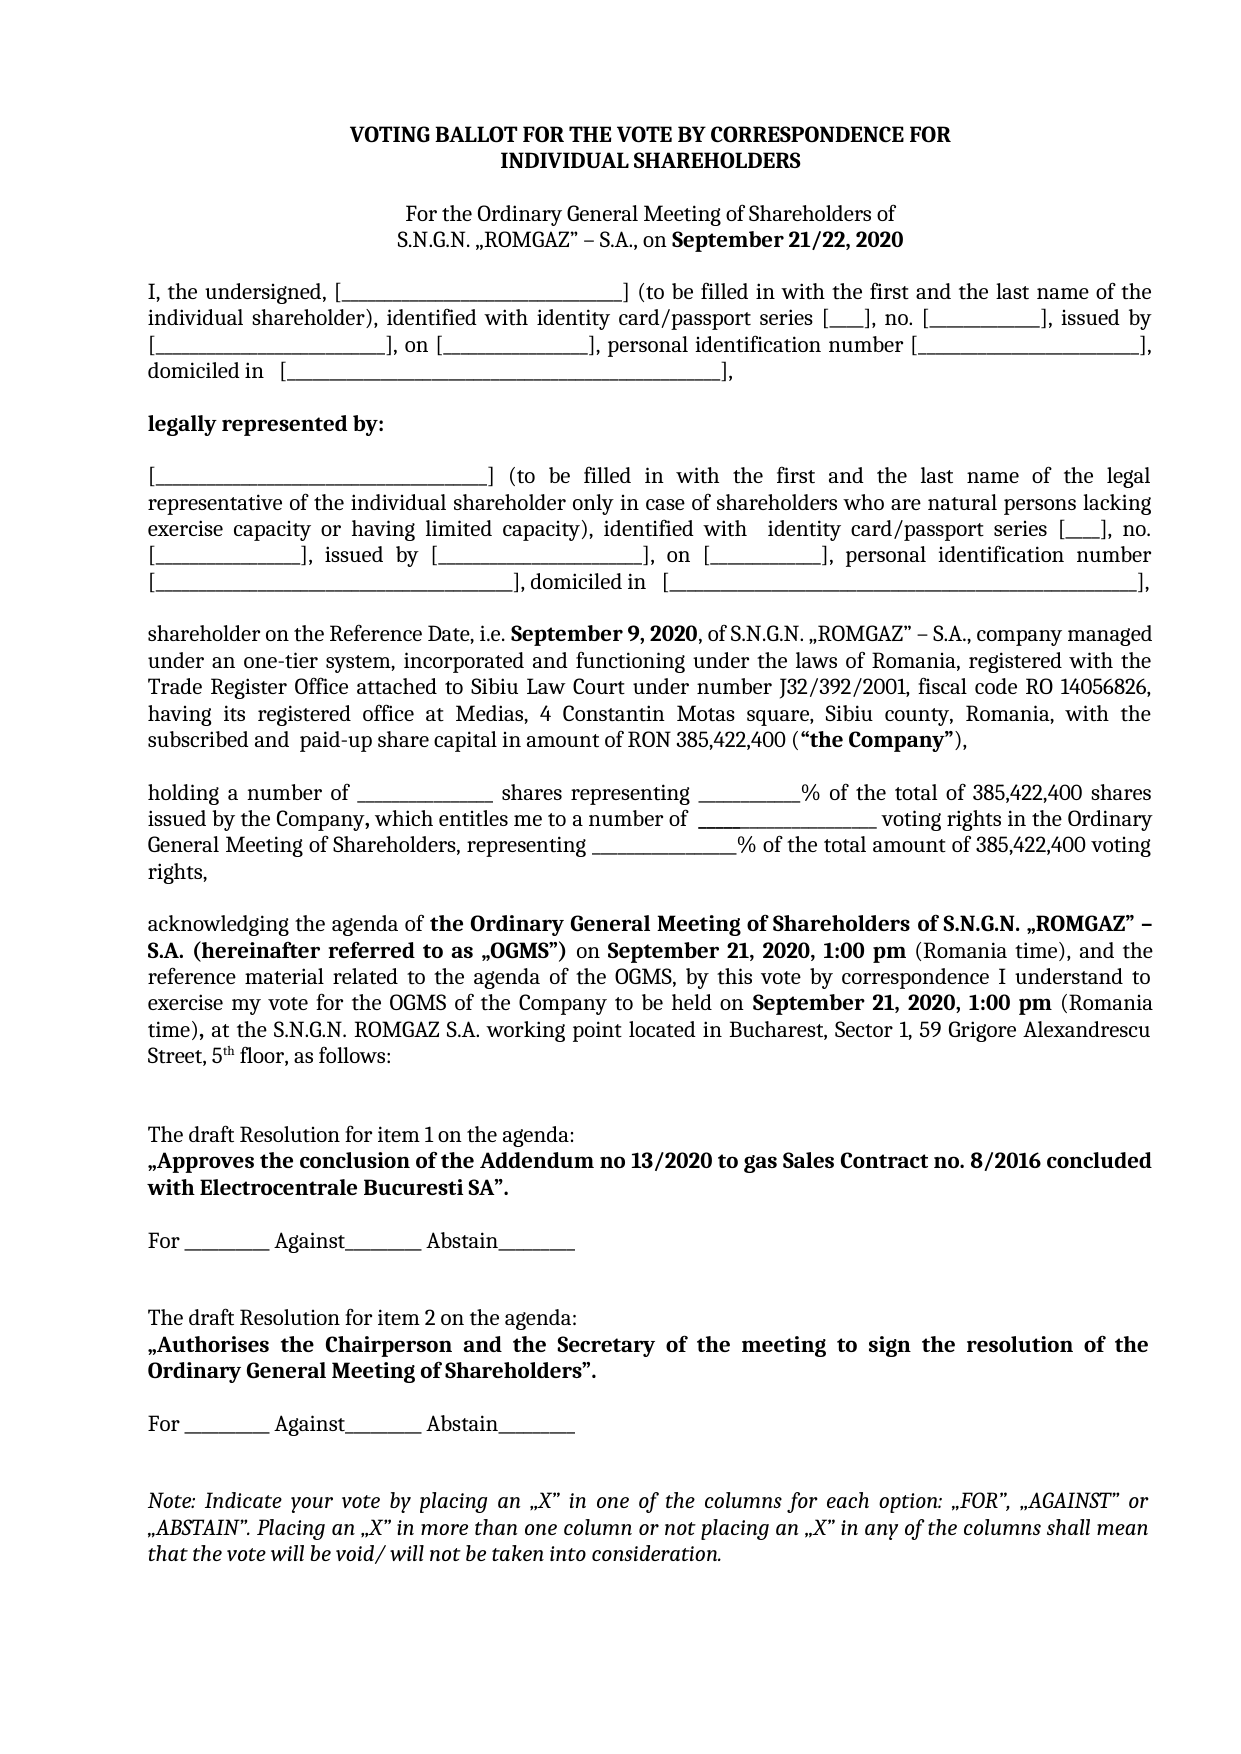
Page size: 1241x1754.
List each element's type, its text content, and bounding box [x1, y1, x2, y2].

text INDIVIDUAL SHAREHOLDERS [148, 148, 1153, 174]
text For __________ Against_________ Abstain_________ [148, 1411, 1153, 1437]
text The draft Resolution for item 2 on the agenda: [148, 1305, 1153, 1331]
text Note: Indicate your vote by placing an „X” in one of the columns for each option: „FOR”, „AGAINST” or „ABSTAIN”. Placing an „X” in more than one column or not placing an „X” in any of the columns shall mean that the vote will be void/ will not be taken into consideration. [148, 1488, 1153, 1567]
text legally represented by: [148, 410, 1153, 437]
text holding a number of ________________ shares representing ____________% of the total of 385,422,400 shares issued by the Company, which entitles me to a number of _____________________ voting rights in the Ordinary General Meeting of Shareholders, representing _________________% of the total amount of 385,422,400 voting rights, [148, 779, 1153, 885]
text VOTING BALLOT FOR THE VOTE BY CORRESPONDENCE FOR [148, 122, 1153, 148]
text „Authorises the Chairperson and the Secretary of the meeting to sign the resolution of the Ordinary General Meeting of Shareholders”. [148, 1331, 1151, 1384]
text The draft Resolution for item 1 on the agenda: [148, 1122, 1153, 1148]
text For the Ordinary General Meeting of Shareholders of [148, 201, 1153, 227]
text shareholder on the Reference Date, i.e. September 9, 2020, of S.N.G.N. „ROMGAZ” – S.A., company managed under an one-tier system, incorporated and functioning under the laws of Romania, registered with the Trade Register Office attached to Sibiu Law Court under number J32/392/2001, fiscal code RO 14056826, having its registered office at Medias, 4 Constantin Motas square, Sibiu county, Romania, with the subscribed and paid-up share capital in amount of RON 385,422,400 (“the Company”), [148, 621, 1153, 753]
text For __________ Against_________ Abstain_________ [148, 1227, 1153, 1254]
text „Approves the conclusion of the Addendum no 13/2020 to gas Sales Contract no. 8/2016 concluded with Electrocentrale Bucuresti SA”. [148, 1148, 1153, 1201]
text I, the undersigned, [_________________________________] (to be filled in with the first and the last name of the individual shareholder), identified with identity card/passport series [____], no. [_____________], issued by [___________________________], on [_________________], personal identification number [__________________________], domiciled in [___________________________________________________], [148, 279, 1153, 384]
text [_______________________________________] (to be filled in with the first and the last name of the legal representative of the individual shareholder only in case of shareholders who are natural persons lacking exercise capacity or having limited capacity), identified with identity card/passport series [____], no. [_________________], issued by [________________________], on [_____________], personal identification number [__________________________________________], domiciled in [_______________________________________________________], [148, 463, 1153, 595]
text acknowledging the agenda of the Ordinary General Meeting of Shareholders of S.N.G.N. „ROMGAZ” – S.A. (hereinafter referred to as „OGMS”) on September 21, 2020, 1:00 pm (Romania time), and the reference material related to the agenda of the OGMS, by this vote by correspondence I understand to exercise my vote for the OGMS of the Company to be held on September 21, 2020, 1:00 pm (Romania time), at the S.N.G.N. ROMGAZ S.A. working point located in Bucharest, Sector 1, 59 Grigore Alexandrescu Street, 5th floor, as follows: [148, 911, 1153, 1069]
text S.N.G.N. „ROMGAZ” – S.A., on September 21/22, 2020 [148, 227, 1153, 254]
